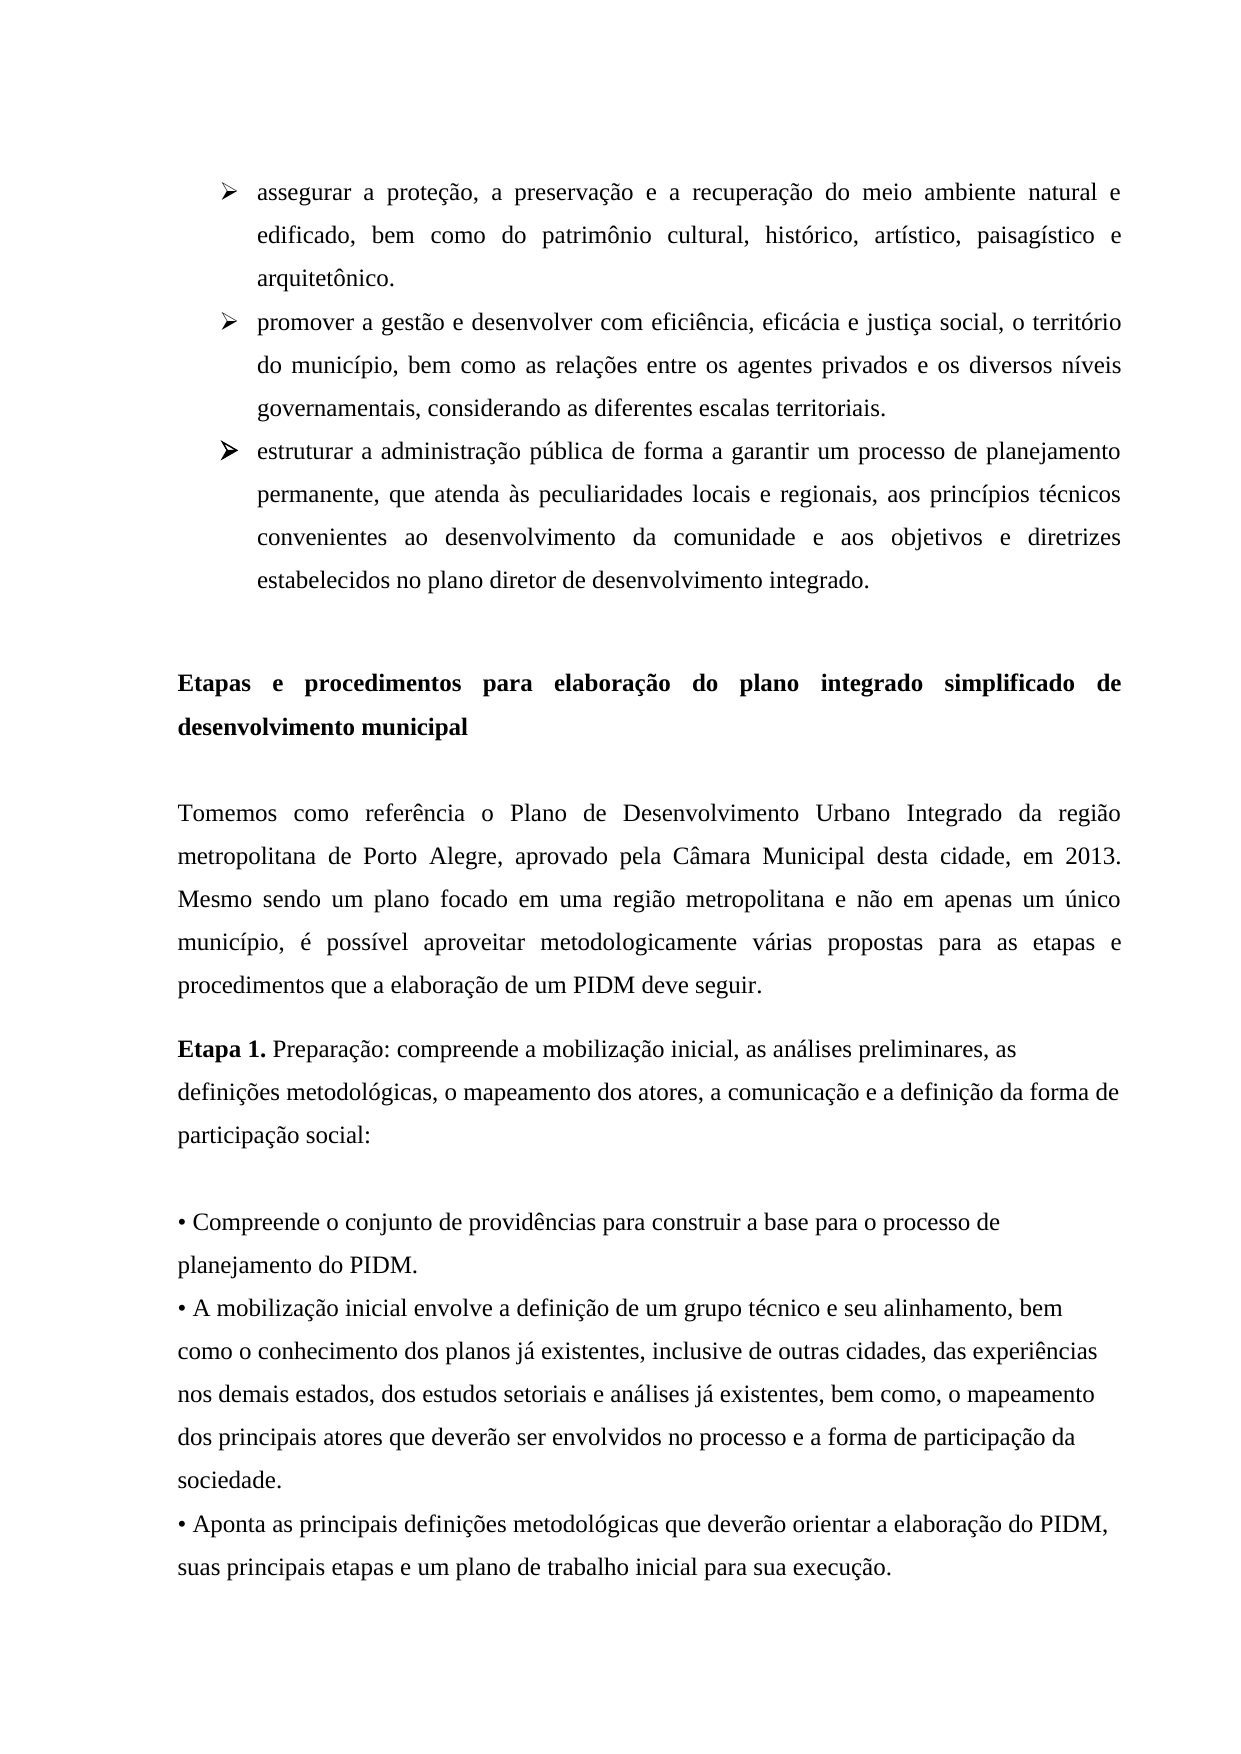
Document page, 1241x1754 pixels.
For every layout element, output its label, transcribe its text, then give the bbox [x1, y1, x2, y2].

text • Compreende o conjunto de providências para construir a base para o processo de planejamento do PIDM. [177, 1207, 1122, 1279]
list estruturar a administração pública de forma a garantir um processo de planejamento permanente, que atenda às peculiaridades locais e regionais, aos princípios técnicos convenientes ao desenvolvimento da comunidade e aos objetivos e diretrizes estabelecidos no plano diretor de desenvolvimento integrado. [219, 436, 1122, 594]
text • A mobilização inicial envolve a definição de um grupo técnico e seu alinhamento, bem como o conhecimento dos planos já existentes, inclusive de outras cidades, das experiências nos demais estados, dos estudos setoriais e análises já existentes, bem como, o mapeamento dos principais atores que deverão ser envolvidos no processo e a forma de participação da sociedade. [177, 1293, 1122, 1494]
text Tomemos como referência o Plano de Desenvolvimento Urbano Integrado da região metropolitana de Porto Alegre, aprovado pela Câmara Municipal desta cidade, em 2013. Mesmo sendo um plano focado em uma região metropolitana e não em apenas um único município, é possível aproveitar metodologicamente várias propostas para as etapas e procedimentos que a elaboração de um PIDM deve seguir. [177, 798, 1122, 999]
text Etapa 1. Preparação: compreende a mobilização inicial, as análises preliminares, as definições metodológicas, o mapeamento dos atores, a comunicação e a definição da forma de participação social: [177, 1034, 1122, 1149]
list assegurar a proteção, a preservação e a recuperação do meio ambiente natural e edificado, bem como do patrimônio cultural, histórico, artístico, paisagístico e arquitetônico. [219, 177, 1122, 292]
list promover a gestão e desenvolver com eficiência, eficácia e justiça social, o território do município, bem como as relações entre os agentes privados e os diversos níveis governamentais, considerando as diferentes escalas territoriais. [219, 307, 1122, 422]
text Etapas e procedimentos para elaboração do plano integrado simplificado de desenvolvimento municipal [177, 668, 1122, 740]
text • Aponta as principais definições metodológicas que deverão orientar a elaboração do PIDM, suas principais etapas e um plano de trabalho inicial para sua execução. [177, 1509, 1122, 1581]
